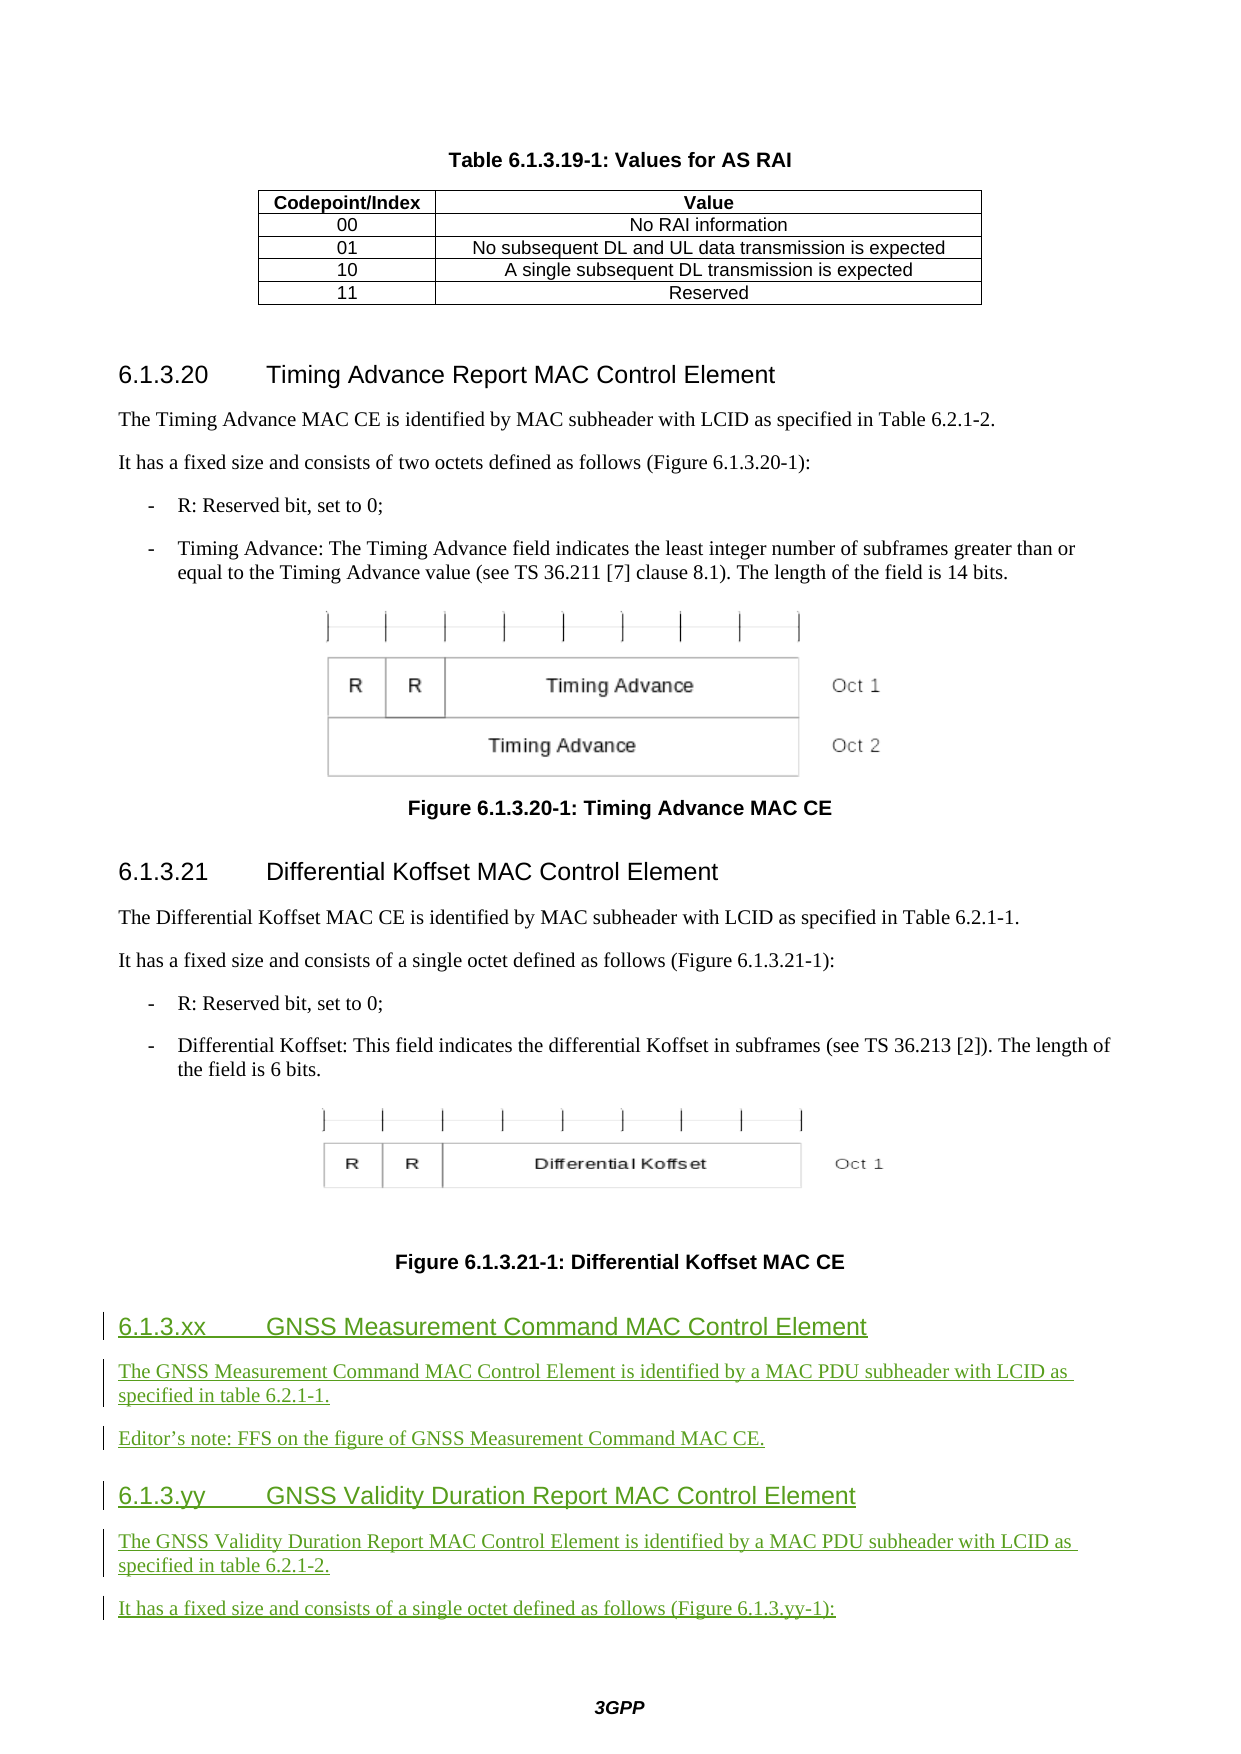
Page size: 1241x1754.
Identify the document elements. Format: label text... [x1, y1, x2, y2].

text The Differential Koffset MAC CE is identified by MAC subheader with LCID as specified in Table 6.2.1-1. [118, 905, 1122, 929]
subtitle 6.1.3.20 Timing Advance Report MAC Control Element [118, 360, 1122, 388]
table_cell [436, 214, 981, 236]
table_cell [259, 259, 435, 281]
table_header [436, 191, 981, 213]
text It has a fixed size and consists of a single octet defined as follows (Figure 6.1.3.21-1): [118, 948, 1122, 972]
text - R: Reserved bit, set to 0; [148, 990, 1122, 1014]
text The Timing Advance MAC CE is identified by MAC subheader with LCID as specified in Table 6.2.1-2. [118, 407, 1122, 431]
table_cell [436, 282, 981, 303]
text - Differential Koffset: This field indicates the differential Koffset in subframes (see TS 36.213 [2]). The length of the field is 6 bits. [148, 1033, 1122, 1081]
text Table 6.1.3.19-1: Values for AS RAI [118, 148, 1122, 172]
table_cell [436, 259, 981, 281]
text - Timing Advance: The Timing Advance field indicates the least integer number of subframes greater than or equal to the Timing Advance value (see TS 36.211 [7] clause 8.1). The length of the field is 14 bits. [148, 536, 1122, 584]
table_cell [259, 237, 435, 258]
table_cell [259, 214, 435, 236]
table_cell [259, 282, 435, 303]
text Figure 6.1.3.20-1: Timing Advance MAC CE [118, 796, 1122, 820]
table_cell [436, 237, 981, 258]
text Figure 6.1.3.21-1: Differential Koffset MAC CE [118, 1250, 1122, 1274]
text - R: Reserved bit, set to 0; [148, 493, 1122, 517]
subtitle 6.1.3.21 Differential Koffset MAC Control Element [118, 857, 1122, 886]
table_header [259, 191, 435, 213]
text It has a fixed size and consists of two octets defined as follows (Figure 6.1.3.20-1): [118, 450, 1122, 474]
